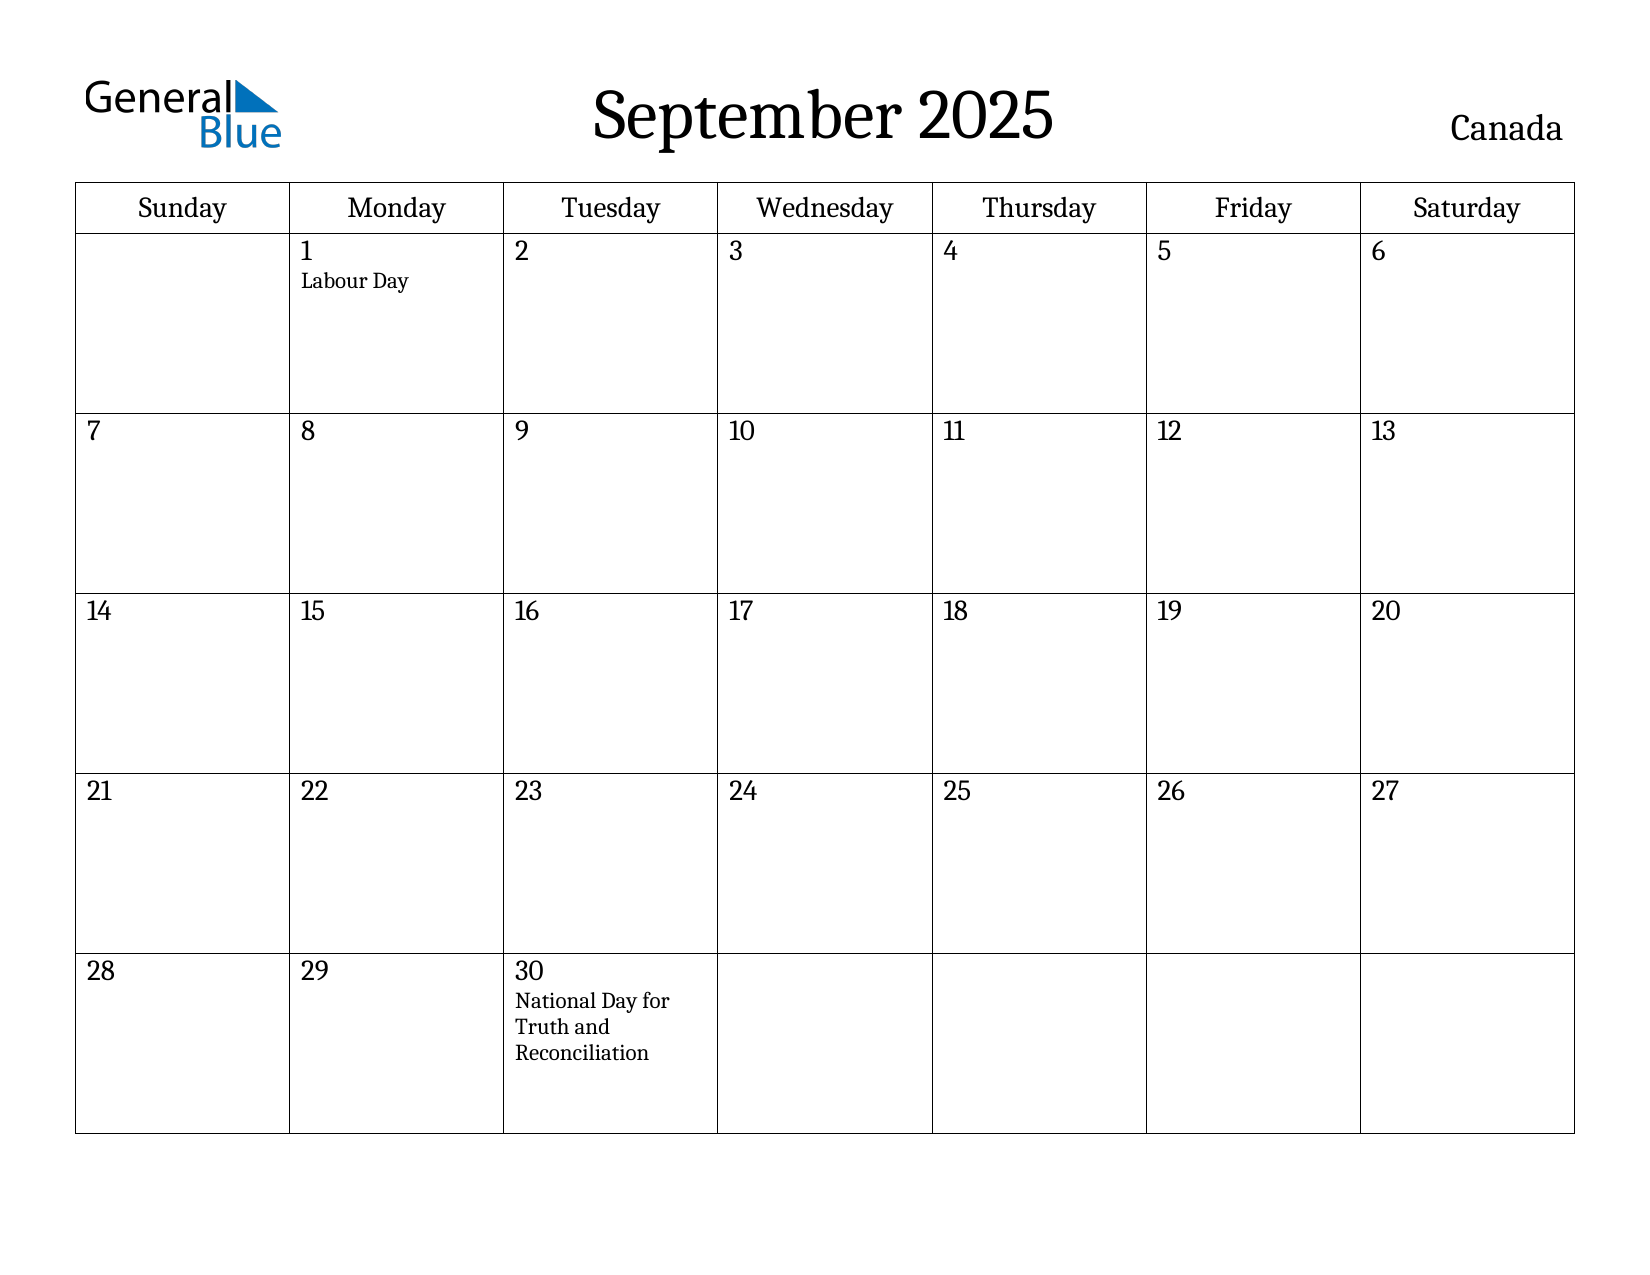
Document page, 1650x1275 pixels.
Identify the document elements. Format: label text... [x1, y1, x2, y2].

table_cell 14 [76, 594, 289, 627]
table_cell 27 [1361, 774, 1574, 807]
table_cell [1147, 988, 1360, 1133]
table_cell 6 [1361, 234, 1574, 267]
table_cell 4 [933, 234, 1146, 267]
table_cell [504, 808, 717, 953]
table_cell [290, 448, 503, 593]
table_cell [76, 267, 289, 413]
table_cell 17 [718, 594, 932, 627]
table_cell [1361, 808, 1574, 953]
table_cell [1147, 808, 1360, 953]
table_cell [1361, 988, 1574, 1133]
table_cell [718, 988, 932, 1133]
table_cell [933, 448, 1146, 593]
table_cell 15 [290, 594, 503, 627]
table_cell [933, 954, 1146, 987]
table_header Canada [1146, 75, 1574, 182]
table_cell Tuesday [504, 183, 717, 233]
table_cell [504, 267, 717, 413]
table_cell 5 [1147, 234, 1360, 267]
table_cell 3 [718, 234, 932, 267]
table_cell [718, 954, 932, 987]
table_cell [1147, 448, 1360, 593]
table_cell 8 [290, 414, 503, 447]
picture [86, 80, 281, 148]
table_cell 13 [1361, 414, 1574, 447]
table_cell [933, 988, 1146, 1133]
table_cell [76, 234, 289, 267]
table_cell 19 [1147, 594, 1360, 627]
table_cell [718, 808, 932, 953]
table_cell Saturday [1361, 183, 1574, 233]
table_cell [1361, 267, 1574, 413]
table_cell 11 [933, 414, 1146, 447]
table_cell [290, 627, 503, 773]
table_cell 9 [504, 414, 717, 447]
table_cell [76, 627, 289, 773]
table_cell [718, 267, 932, 413]
table_cell 7 [76, 414, 289, 447]
table_cell [1147, 627, 1360, 773]
table_cell [718, 448, 932, 593]
table_cell [76, 988, 289, 1133]
table_cell 26 [1147, 774, 1360, 807]
table_cell Labour Day [290, 267, 503, 413]
table_cell 20 [1361, 594, 1574, 627]
table_cell [1361, 627, 1574, 773]
table_cell Thursday [933, 183, 1146, 233]
table_cell 24 [718, 774, 932, 807]
table_header [76, 75, 503, 182]
table_cell [290, 808, 503, 953]
table_cell 1 [290, 234, 503, 267]
table_cell 12 [1147, 414, 1360, 447]
table_cell 28 [76, 954, 289, 987]
table_cell 18 [933, 594, 1146, 627]
table_cell [76, 808, 289, 953]
table_cell [933, 808, 1146, 953]
table_cell [504, 627, 717, 773]
table_cell [1147, 954, 1360, 987]
table_cell [1361, 448, 1574, 593]
table_cell Sunday [76, 183, 289, 233]
table_cell [1361, 954, 1574, 987]
table_cell [718, 627, 932, 773]
table_cell 23 [504, 774, 717, 807]
table_cell [504, 448, 717, 593]
table_cell 22 [290, 774, 503, 807]
table_cell 16 [504, 594, 717, 627]
table_cell [933, 267, 1146, 413]
table_cell Friday [1147, 183, 1360, 233]
table_header September 2025 [504, 75, 1146, 182]
table_cell [933, 627, 1146, 773]
table_cell Wednesday [718, 183, 932, 233]
table_cell 25 [933, 774, 1146, 807]
table_cell 30 [504, 954, 717, 987]
table_cell [290, 988, 503, 1133]
table_cell [76, 448, 289, 593]
table_cell National Day for Truth and Reconciliation [504, 988, 717, 1133]
table_cell 2 [504, 234, 717, 267]
table_cell [1147, 267, 1360, 413]
table_cell 29 [290, 954, 503, 987]
table_cell Monday [290, 183, 503, 233]
table_cell 21 [76, 774, 289, 807]
table_cell 10 [718, 414, 932, 447]
